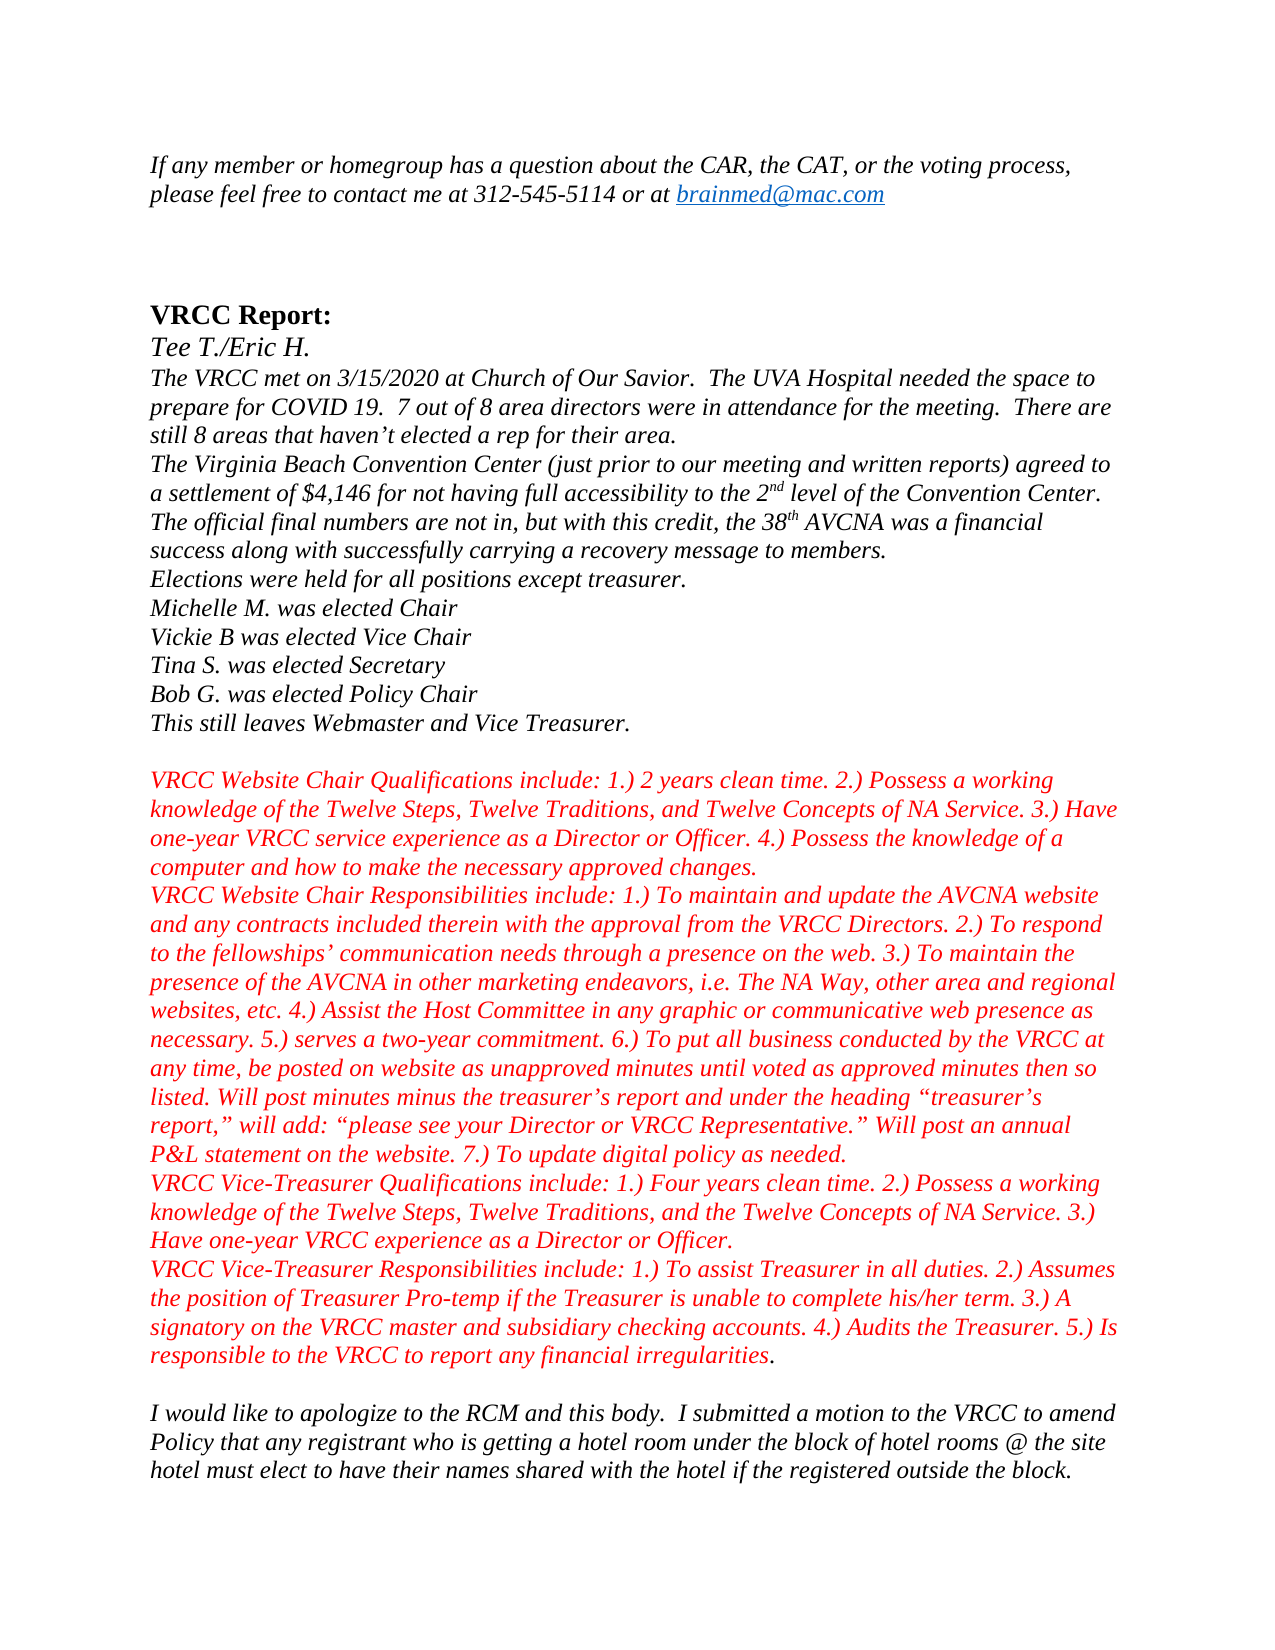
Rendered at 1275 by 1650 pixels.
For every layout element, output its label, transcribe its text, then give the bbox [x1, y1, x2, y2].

text Tina S. was elected Secretary [150, 650, 1125, 679]
text VRCC Vice-Treasurer Responsibilities include: 1.) To assist Treasurer in all duties. 2.) Assumes the position of Treasurer Pro-temp if the Treasurer is unable to complete his/her term. 3.) A signatory on the VRCC master and subsidiary checking accounts. 4.) Audits the Treasurer. 5.) Is responsible to the VRCC to report any financial irregularities. [150, 1254, 1125, 1369]
text Vickie B was elected Vice Chair [150, 622, 1125, 650]
text The Virginia Beach Convention Center (just prior to our meeting and written reports) agreed to a settlement of $4,146 for not having full accessibility to the 2nd level of the Convention Center. The official final numbers are not in, but with this credit, the 38th AVCNA was a financial success along with successfully carrying a recovery message to members. [150, 449, 1125, 564]
text Bob G. was elected Policy Chair [150, 679, 1125, 708]
text This still leaves Webmaster and Vice Treasurer. [150, 708, 1125, 737]
text The VRCC met on 3/15/2020 at Church of Our Savior. The UVA Hospital needed the space to prepare for COVID 19. 7 out of 8 area directors were in attendance for the meeting. There are still 8 areas that haven’t elected a rep for their area. [150, 363, 1125, 449]
text Michelle M. was elected Chair [150, 593, 1125, 622]
text If any member or homegroup has a question about the CAR, the CAT, or the voting process, please feel free to contact me at 312-545-5114 or at brainmed@mac.com [150, 150, 1125, 207]
text VRCC Website Chair Qualifications include: 1.) 2 years clean time. 2.) Possess a working knowledge of the Twelve Steps, Twelve Traditions, and Twelve Concepts of NA Service. 3.) Have one-year VRCC service experience as a Director or Officer. 4.) Possess the knowledge of a computer and how to make the necessary approved changes. [150, 765, 1125, 880]
text Elections were held for all positions except treasurer. [150, 564, 1125, 593]
text VRCC Report: [150, 298, 1125, 330]
text VRCC Website Chair Responsibilities include: 1.) To maintain and update the AVCNA website and any contracts included therein with the approval from the VRCC Directors. 2.) To respond to the fellowships’ communication needs through a presence on the web. 3.) To maintain the presence of the AVCNA in other marketing endeavors, i.e. The NA Way, other area and regional websites, etc. 4.) Assist the Host Committee in any graphic or communicative web presence as necessary. 5.) serves a two-year commitment. 6.) To put all business conducted by the VRCC at any time, be posted on website as unapproved minutes until voted as approved minutes then so listed. Will post minutes minus the treasurer’s report and under the heading “treasurer’s report,” will add: “please see your Director or VRCC Representative.” Will post an annual P&L statement on the website. 7.) To update digital policy as needed. [150, 880, 1125, 1168]
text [150, 1398, 1125, 1484]
text Tee T./Eric H. [150, 330, 1125, 363]
text VRCC Vice-Treasurer Qualifications include: 1.) Four years clean time. 2.) Possess a working knowledge of the Twelve Steps, Twelve Traditions, and the Twelve Concepts of NA Service. 3.) Have one-year VRCC experience as a Director or Officer. [150, 1168, 1125, 1254]
